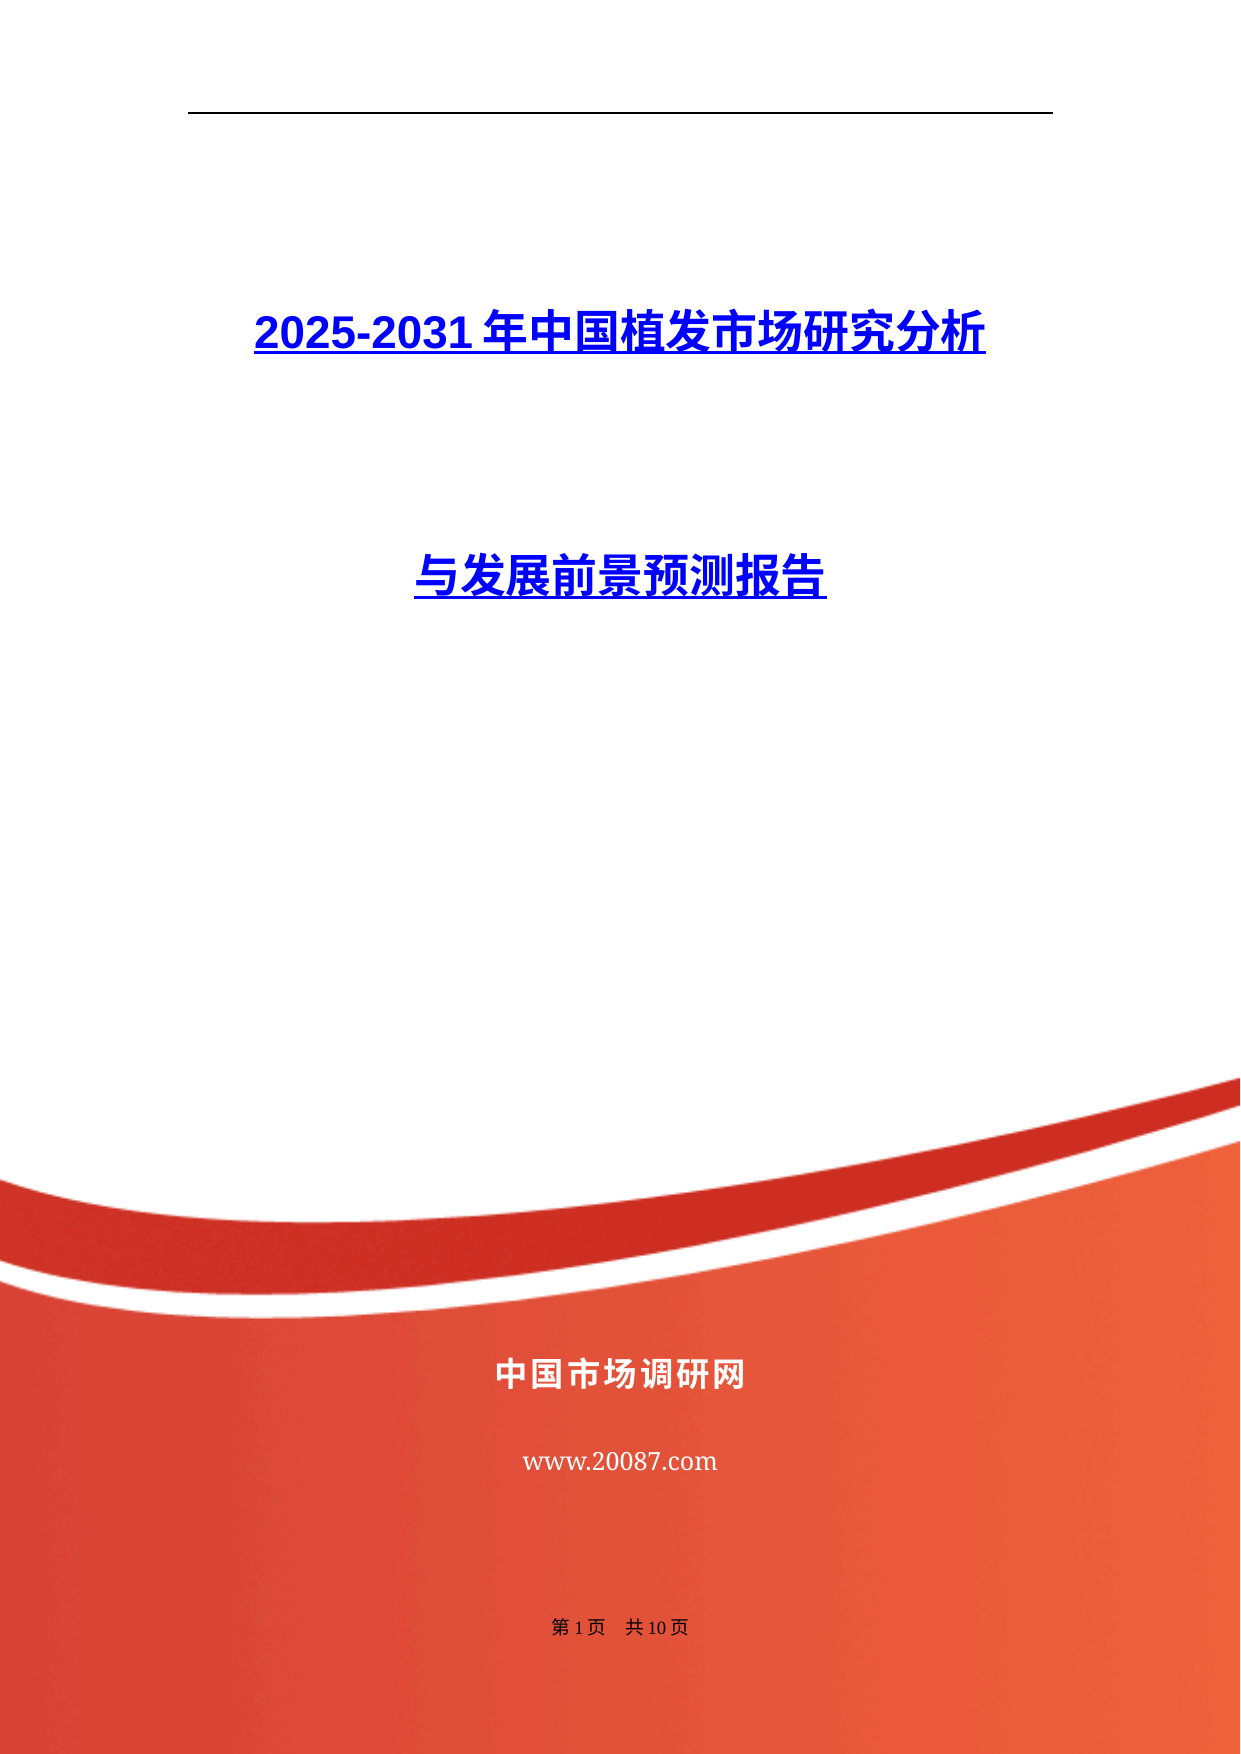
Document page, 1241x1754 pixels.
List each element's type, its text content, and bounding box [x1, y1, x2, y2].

text www.20087.com [187, 1428, 1053, 1493]
table_header 2025-2031年中国植发市场研究分析与发展前景预测报告 [188, 207, 1053, 773]
subtitle 中国市场调研网 [187, 1339, 1053, 1404]
picture [0, 1006, 1241, 1754]
